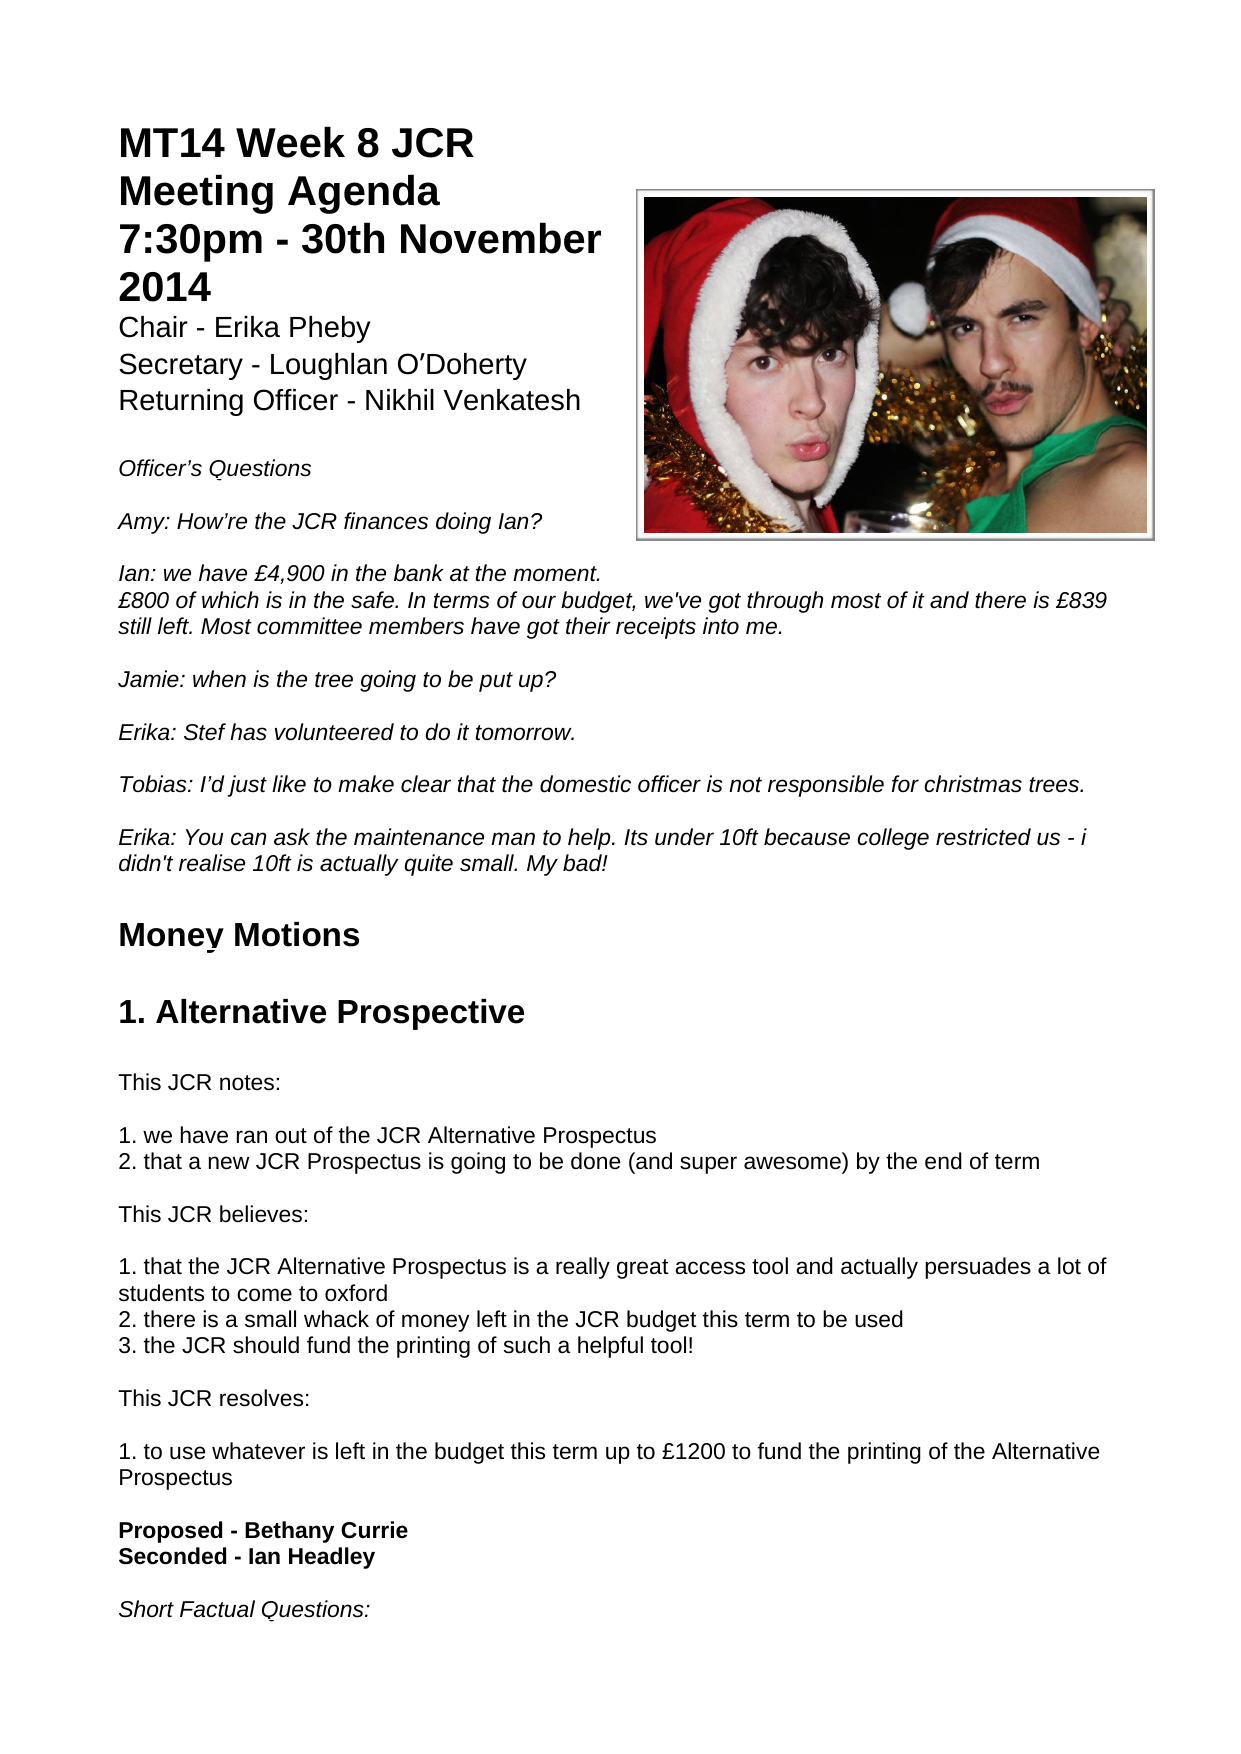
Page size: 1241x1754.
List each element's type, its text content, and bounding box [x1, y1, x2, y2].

text Short Factual Questions: [118, 1596, 1122, 1622]
text 2. that a new JCR Prospectus is going to be done (and super awesome) by the end of term [118, 1148, 1122, 1174]
picture [636, 189, 1155, 541]
subtitle Chair - Erika Pheby Secretary - Loughlan O’Doherty Returning Officer - Nikhil Venkatesh [118, 310, 636, 417]
text Erika: Stef has volunteered to do it tomorrow. [118, 718, 1122, 745]
text Tobias: I’d just like to make clear that the domestic officer is not responsible for christmas trees. [118, 771, 1122, 798]
text Jamie: when is the tree going to be put up? [118, 666, 1122, 692]
title MT14 Week 8 JCR Meeting Agenda 7:30pm - 30th November 2014 [118, 118, 1122, 310]
text 2. there is a small whack of money left in the JCR budget this term to be used [118, 1306, 1122, 1332]
text This JCR notes: [118, 1069, 1122, 1095]
text 1. that the JCR Alternative Prospectus is a really great access tool and actually persuades a lot of students to come to oxford [118, 1253, 1122, 1306]
text This JCR resolves: [118, 1385, 1122, 1411]
text Proposed - Bethany Currie [118, 1517, 1122, 1543]
text Erika: You can ask the maintenance man to help. Its under 10ft because college restricted us - i didn't realise 10ft is actually quite small. My bad! [118, 824, 1122, 877]
text Seconded - Ian Headley [118, 1543, 1122, 1569]
text 1. to use whatever is left in the budget this term up to £1200 to fund the printing of the Alternative Prospectus [118, 1438, 1122, 1491]
text 1. we have ran out of the JCR Alternative Prospectus [118, 1122, 1122, 1148]
text 1. Alternative Prospective [118, 992, 1122, 1030]
text This JCR believes: [118, 1201, 1122, 1227]
text Ian: we have £4,900 in the bank at the moment. £800 of which is in the safe. In terms of our budget, we've got through most of it and there is £839 still left. Most committee members have got their receipts into me. [118, 560, 1122, 639]
text 3. the JCR should fund the printing of such a helpful tool! [118, 1332, 1122, 1359]
text Money Motions [118, 915, 1122, 953]
text Amy: How’re the JCR finances doing Ian? [118, 508, 636, 534]
text Officer’s Questions [118, 455, 636, 481]
